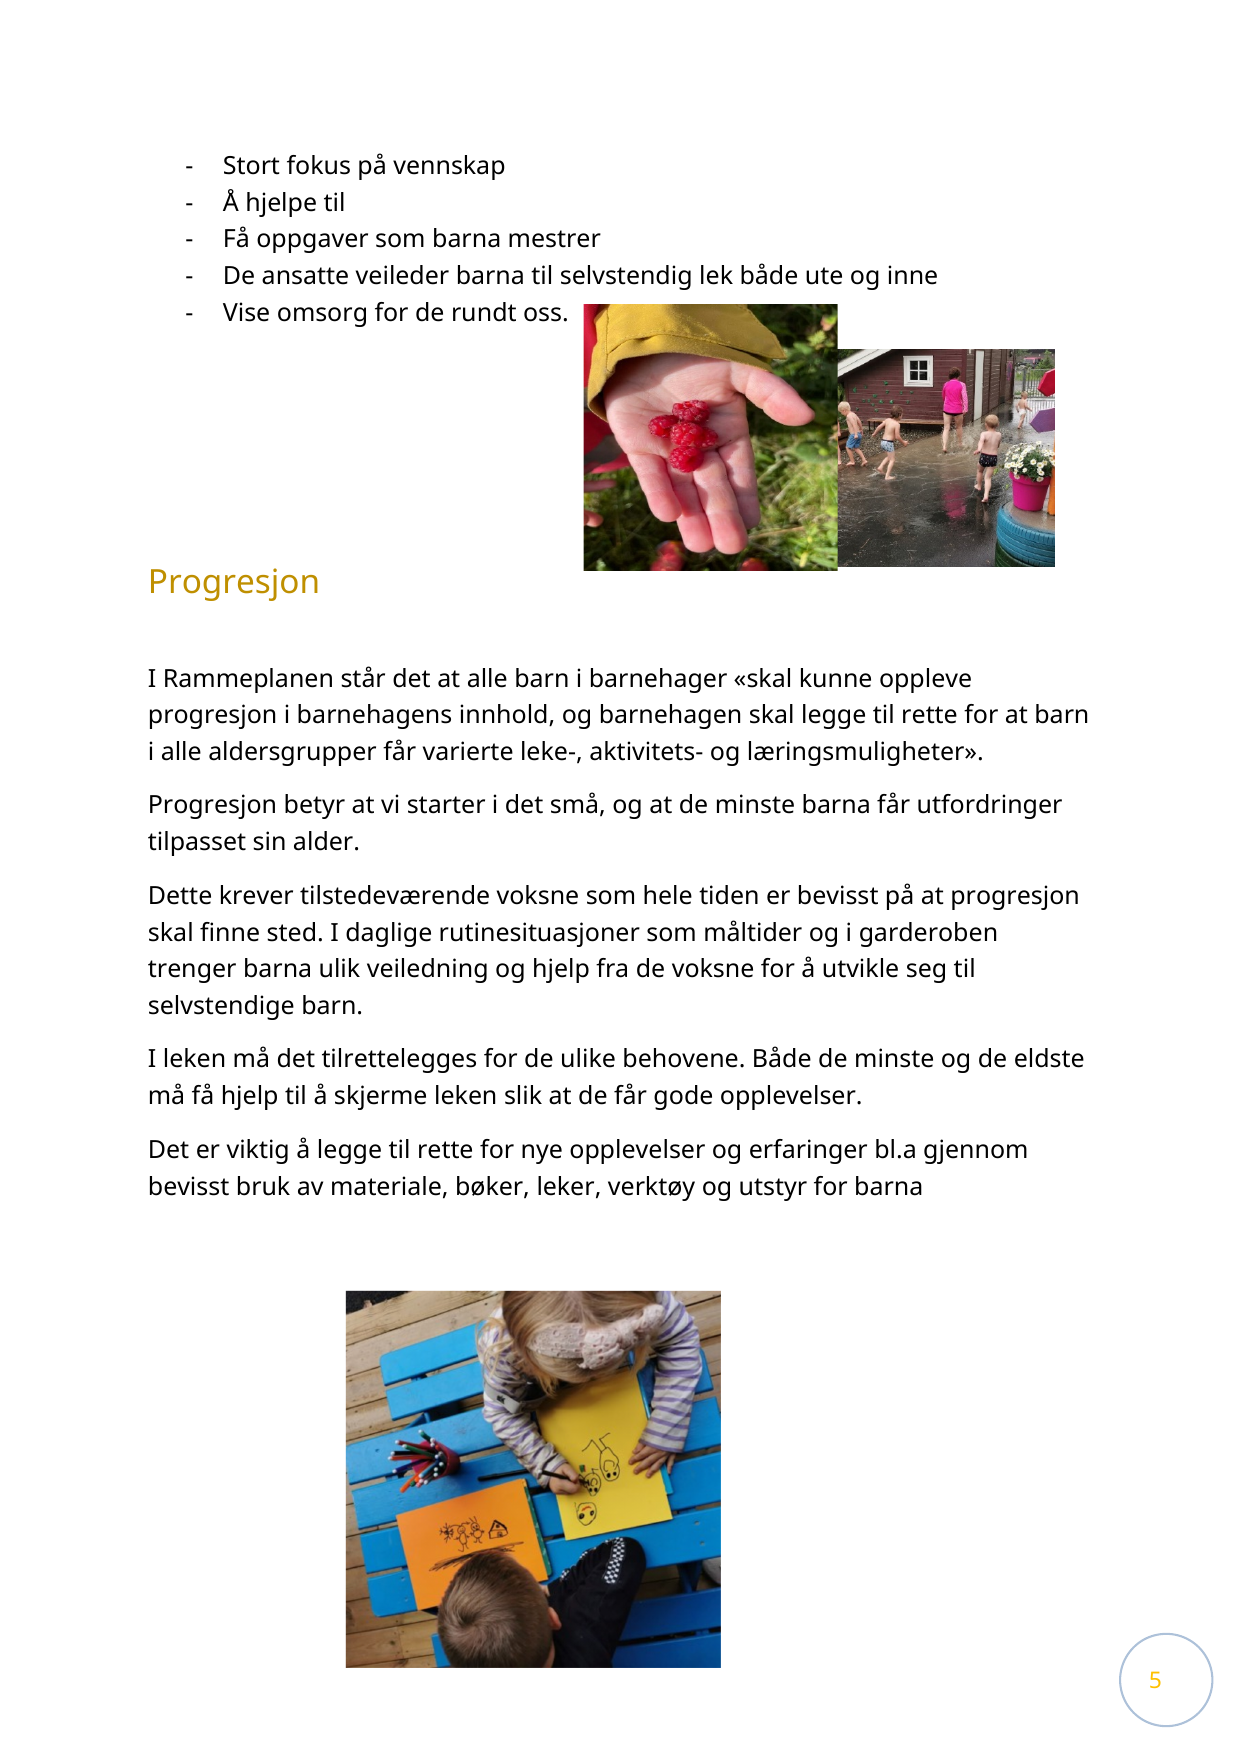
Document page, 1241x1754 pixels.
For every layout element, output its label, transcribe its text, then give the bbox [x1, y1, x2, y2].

text Det er viktig å legge til rette for nye opplevelser og erfaringer bl.a gjennom bevisst bruk av materiale, bøker, leker, verktøy og utstyr for barna [148, 1131, 1093, 1202]
text Progresjon betyr at vi starter i det små, og at de minste barna får utfordringer tilpasset sin alder. [148, 787, 1093, 858]
list Få oppgaver som barna mestrer [185, 221, 1093, 255]
list De ansatte veileder barna til selvstendig lek både ute og inne [185, 258, 1093, 292]
picture [583, 329, 1055, 558]
text I leken må det tilrettelegges for de ulike behovene. Både de minste og de eldste må få hjelp til å skjerme leken slik at de får gode opplevelser. [148, 1041, 1093, 1112]
list Vise omsorg for de rundt oss. [185, 295, 1093, 329]
list Å hjelpe til [185, 184, 1093, 218]
subtitle Progresjon [148, 558, 1093, 603]
text Dette krever tilstedeværende voksne som hele tiden er bevisst på at progresjon skal finne sted. I daglige rutinesituasjoner som måltider og i garderoben trenger barna ulik veiledning og hjelp fra de voksne for å utvikle seg til selvstendige barn. [148, 877, 1093, 1022]
text I Rammeplanen står det at alle barn i barnehager «skal kunne oppleve progresjon i barnehagens innhold, og barnehagen skal legge til rette for at barn i alle aldersgrupper får varierte leke-, aktivitets- og læringsmuligheter». [148, 660, 1093, 768]
list Stort fokus på vennskap [185, 148, 1093, 182]
